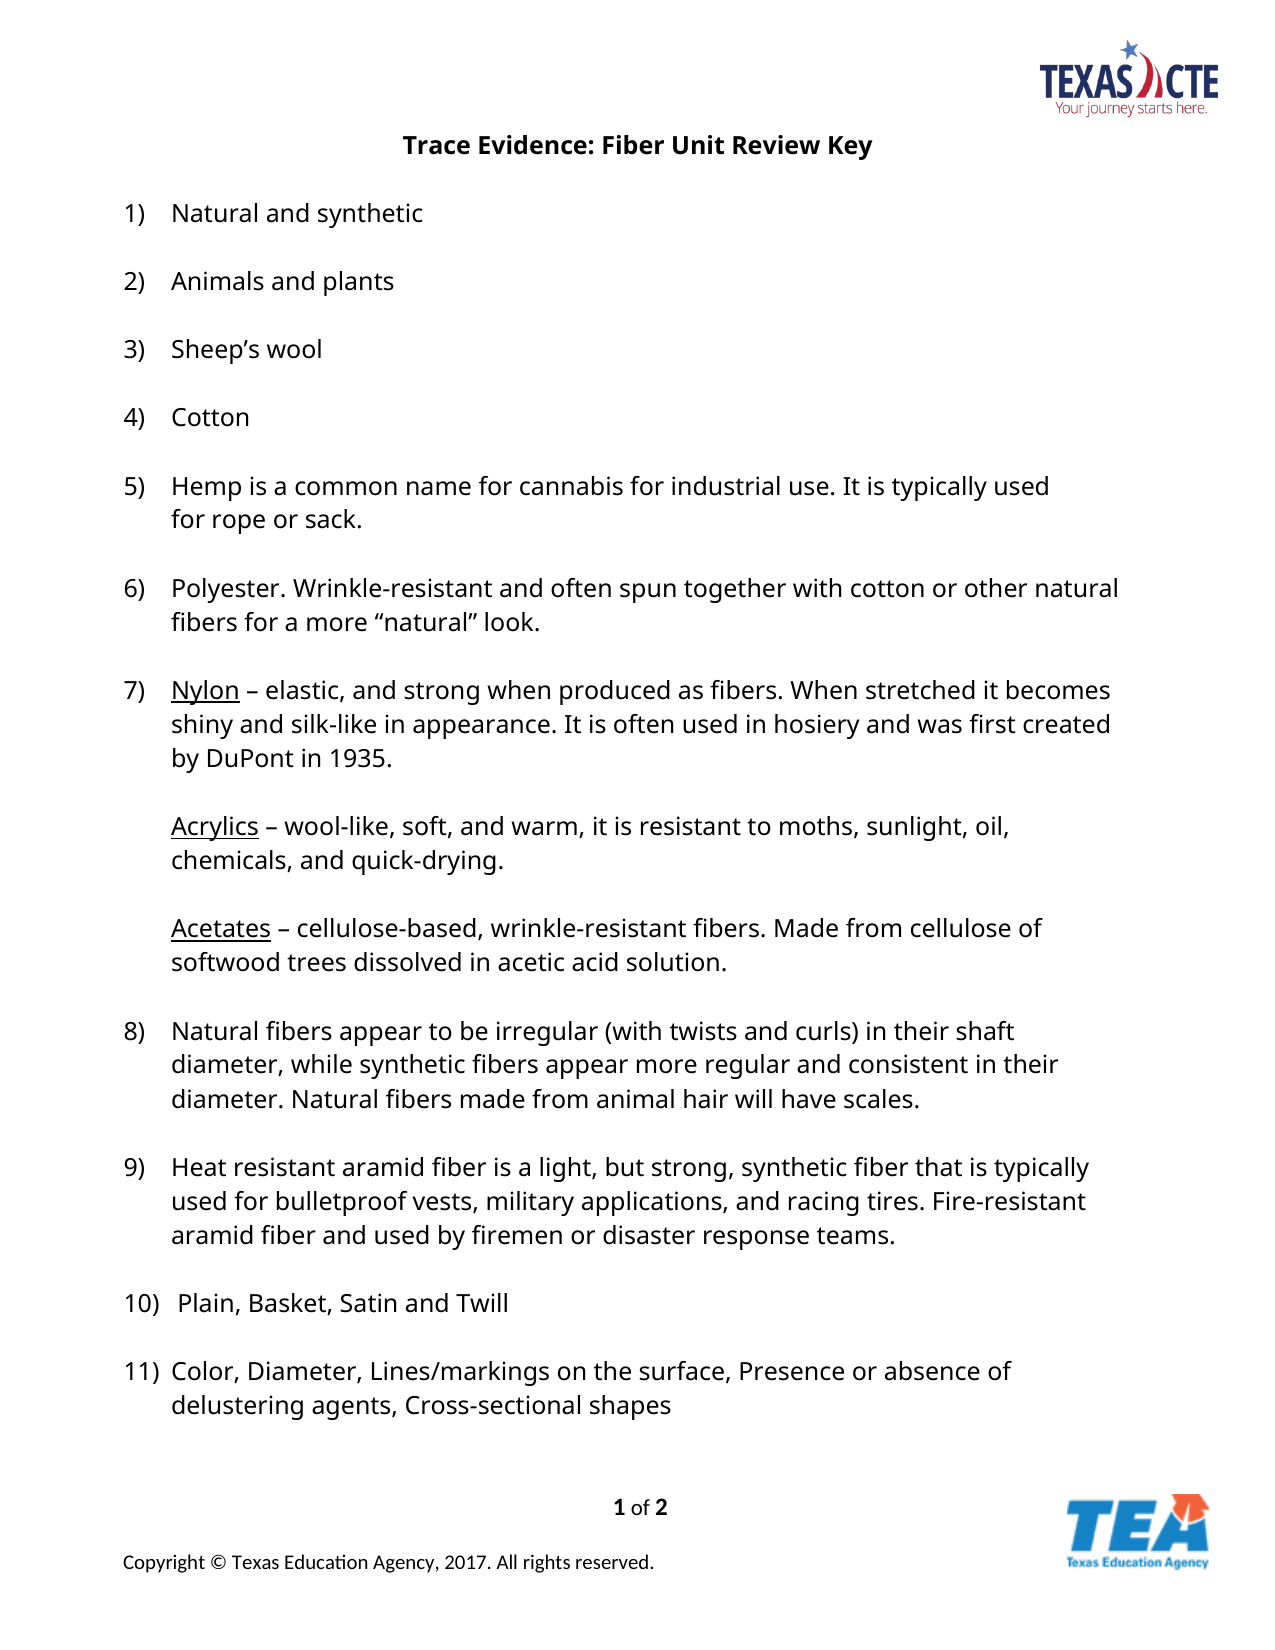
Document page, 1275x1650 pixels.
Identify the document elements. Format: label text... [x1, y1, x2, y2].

picture [1021, 28, 1237, 128]
list Nylon – elastic, and strong when produced as fibers. When stretched it becomes shiny and silk-like in appearance. It is often used in hosiery and was first created by DuPont in 1935. [123, 672, 1144, 775]
text Trace Evidence: Fiber Unit Review Key [123, 127, 1152, 162]
text Acrylics – wool-like, soft, and warm, it is resistant to moths, sunlight, oil, chemicals, and quick-drying. [171, 809, 1098, 877]
list Cotton [123, 400, 1152, 434]
list Plain, Basket, Satin and Twill [123, 1286, 1152, 1320]
list Hemp is a common name for cannabis for industrial use. It is typically used for rope or sack. [123, 468, 1089, 536]
list Heat resistant aramid fiber is a light, but strong, synthetic fiber that is typically used for bulletproof vests, military applications, and racing tires. Fire-resistant aramid fiber and used by firemen or disaster response teams. [123, 1149, 1139, 1252]
list Natural fibers appear to be irregular (with twists and curls) in their shaft diameter, while synthetic fibers appear more regular and consistent in their diameter. Natural fibers made from animal hair will have scales. [123, 1013, 1125, 1115]
picture [1066, 1494, 1210, 1570]
list Sheep’s wool [123, 332, 1152, 366]
list Color, Diameter, Lines/markings on the surface, Presence or absence of delustering agents, Cross-sectional shapes [123, 1354, 1062, 1422]
list Animals and plants [123, 264, 1152, 298]
list Natural and synthetic [123, 196, 1152, 230]
text Acetates – cellulose-based, wrinkle-resistant fibers. Made from cellulose of softwood trees dissolved in acetic acid solution. [171, 911, 1135, 979]
list Polyester. Wrinkle-resistant and often spun together with cotton or other natural fibers for a more “natural” look. [123, 570, 1144, 638]
